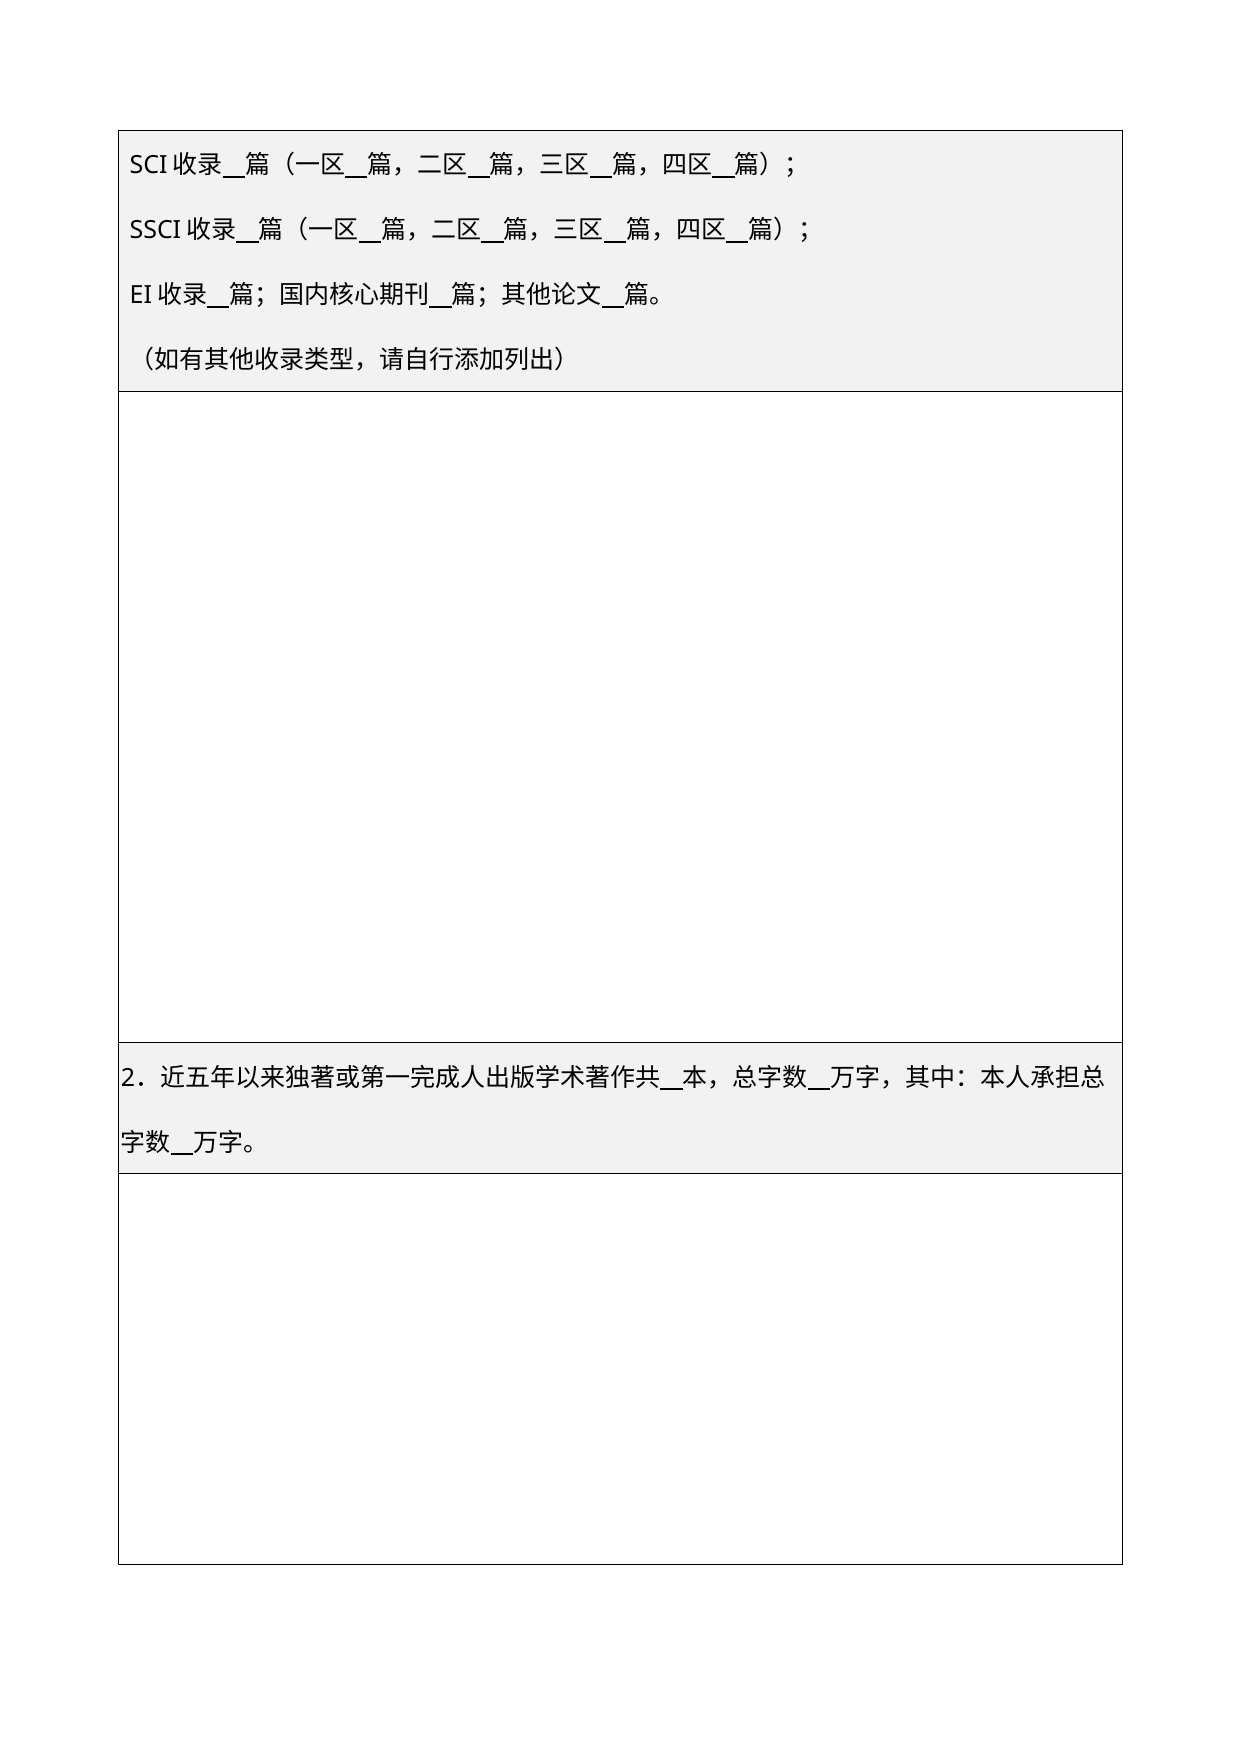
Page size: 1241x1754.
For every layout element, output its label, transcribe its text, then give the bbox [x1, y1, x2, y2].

table_cell [119, 392, 1122, 1042]
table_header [119, 131, 1122, 391]
table_cell [119, 1174, 1122, 1564]
table_cell 2．近五年以来独著或第一完成人出版学术著作共 本，总字数 万字，其中：本人承担总字数 万字。 [119, 1043, 1122, 1173]
